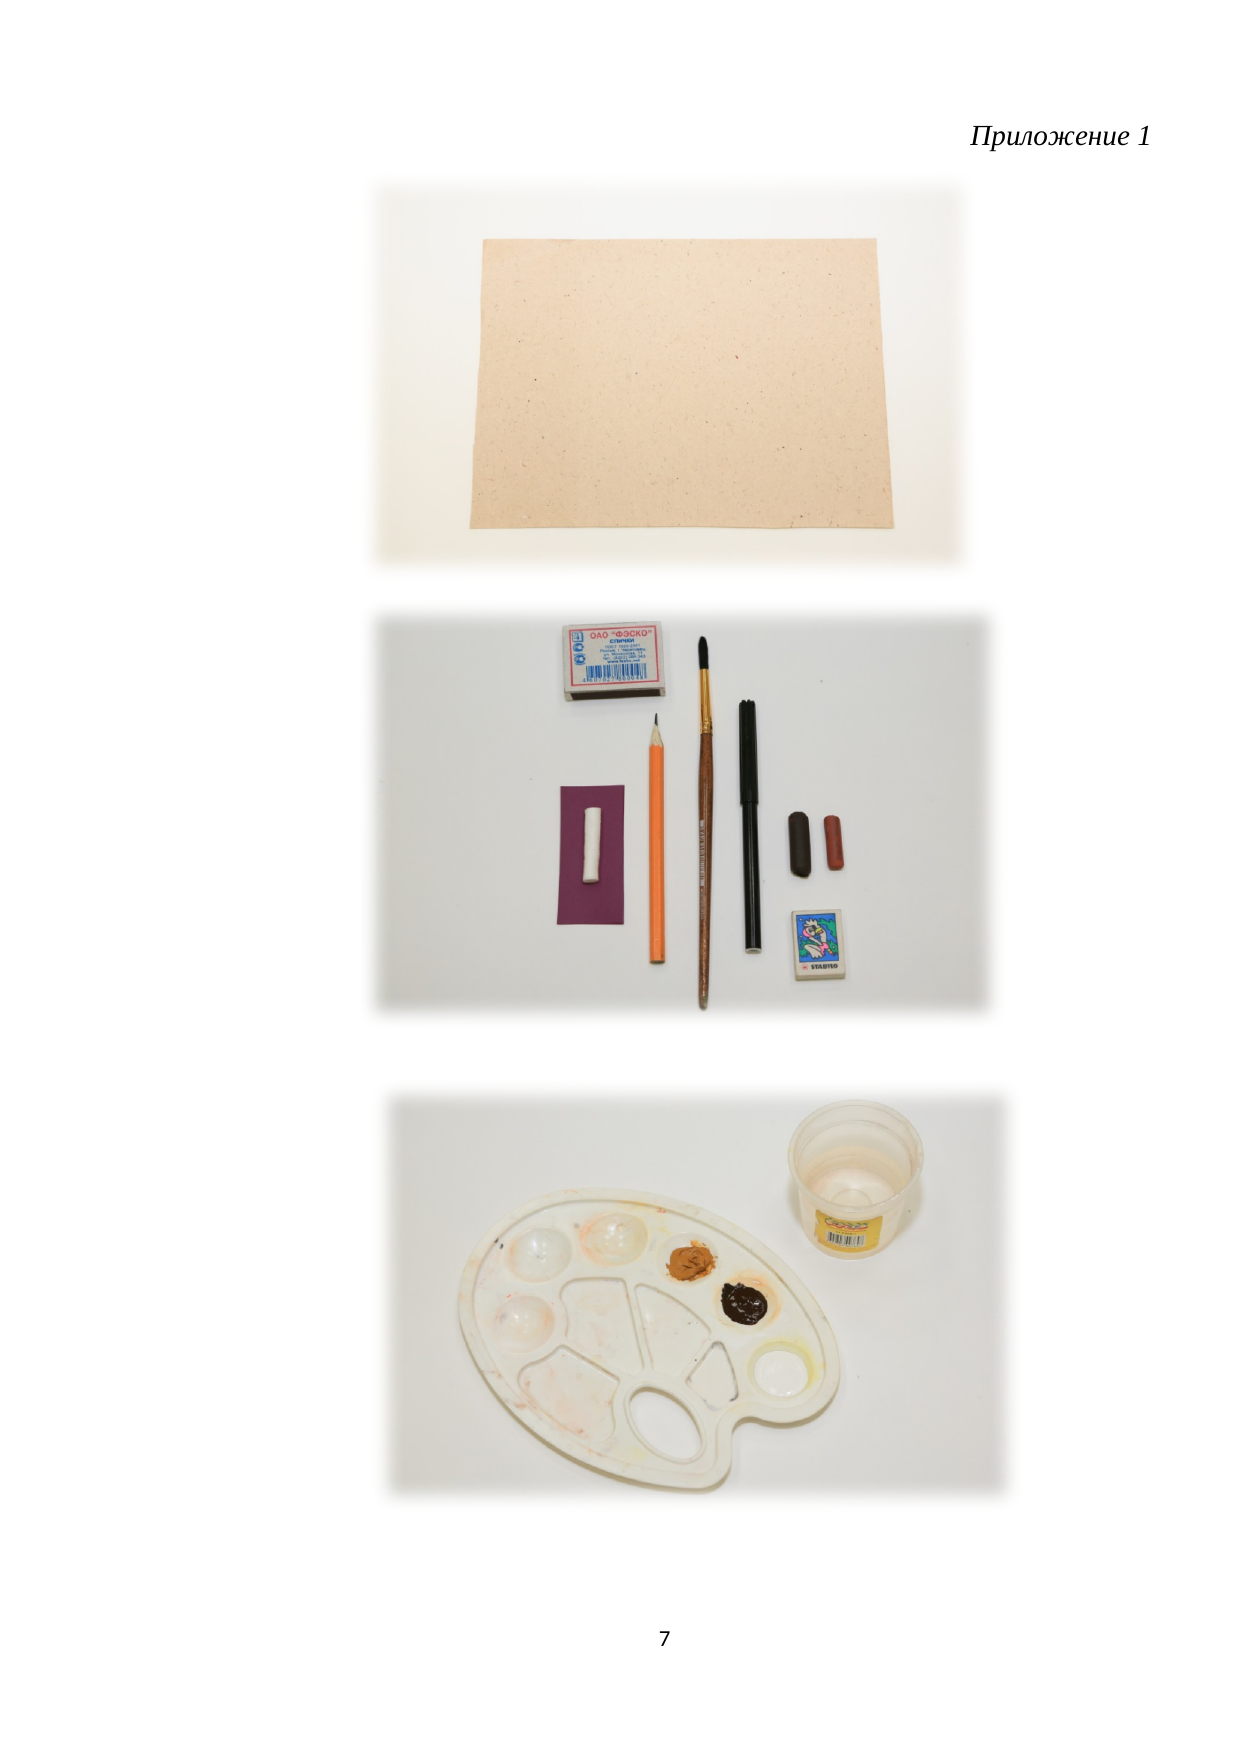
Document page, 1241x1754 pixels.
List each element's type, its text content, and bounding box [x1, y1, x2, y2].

picture [386, 196, 951, 554]
picture [387, 627, 978, 1001]
list Приложение 1 [177, 118, 1152, 152]
picture [400, 1107, 995, 1484]
